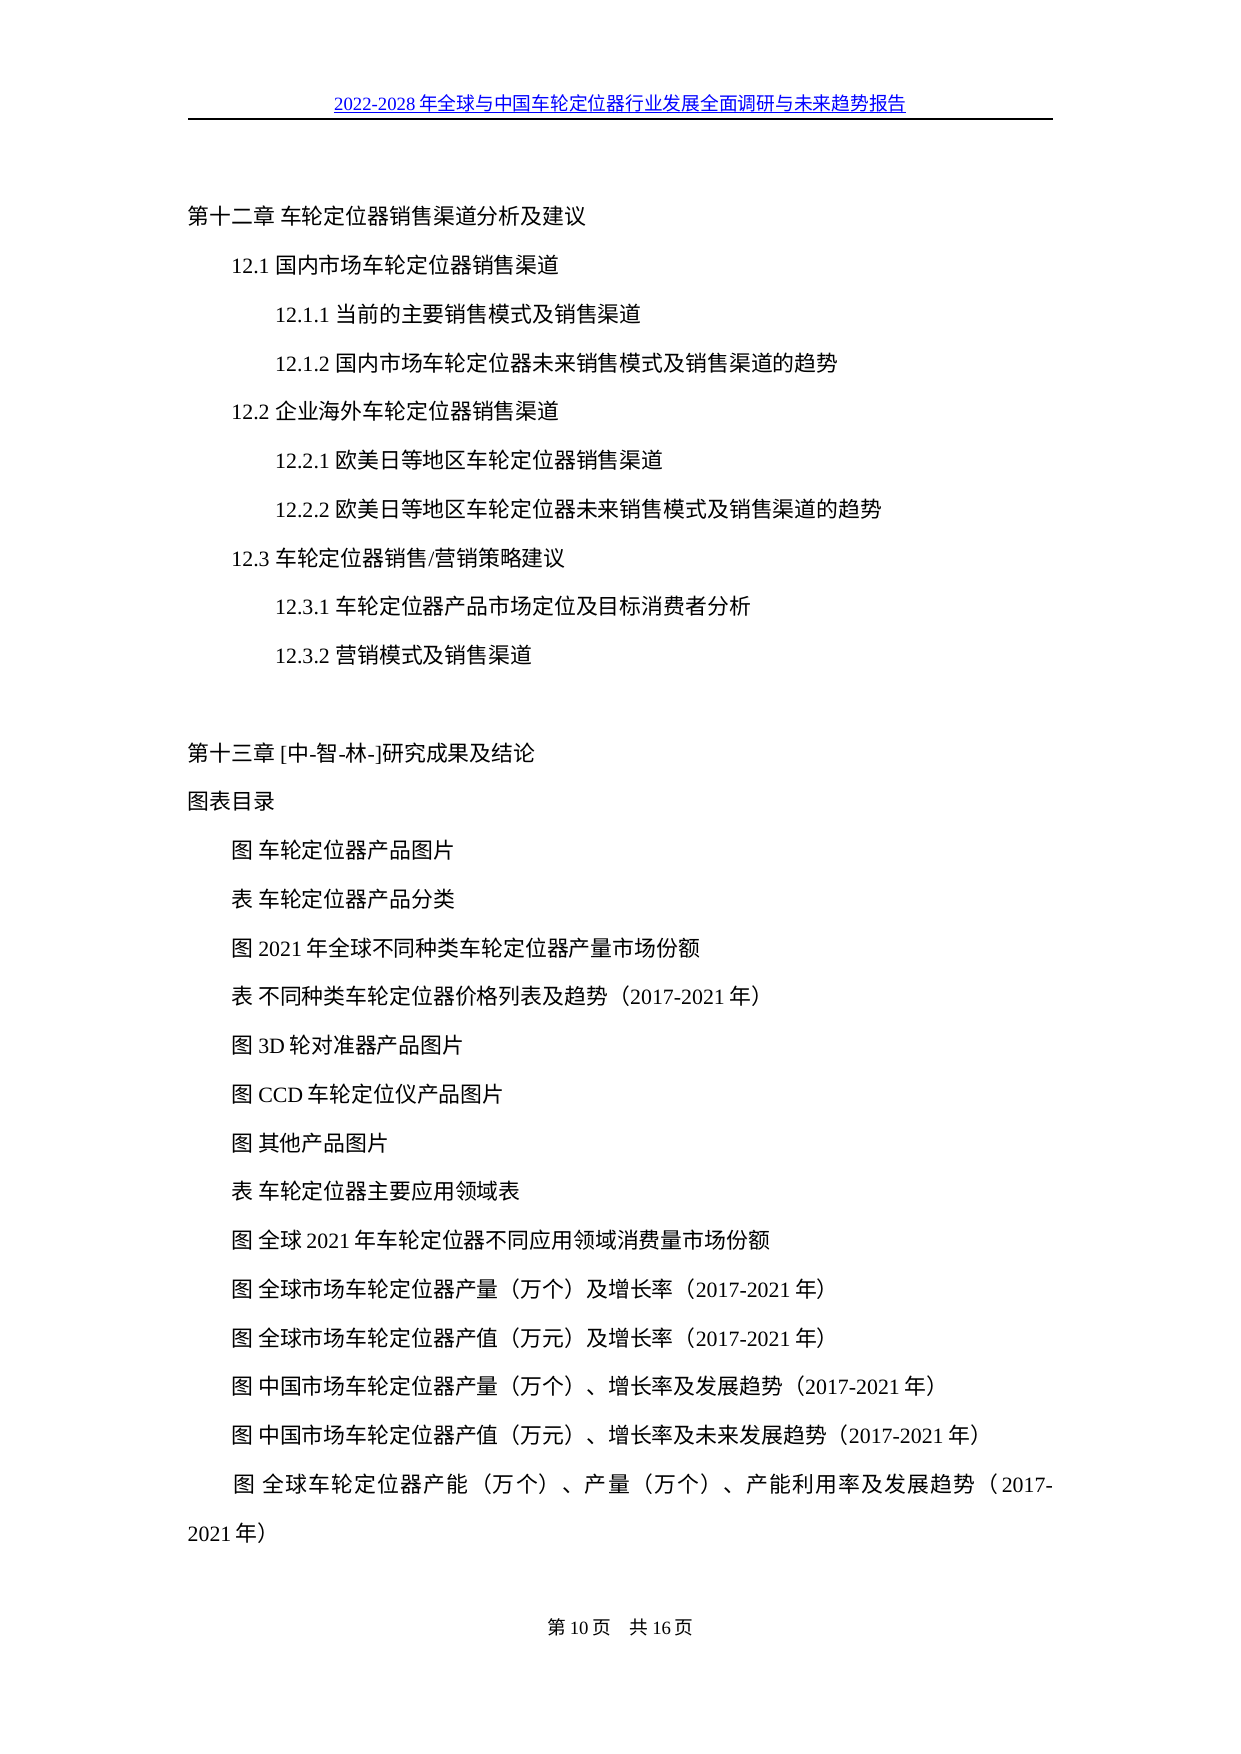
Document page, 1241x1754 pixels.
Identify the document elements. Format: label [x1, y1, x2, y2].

text [187, 150, 1053, 1548]
